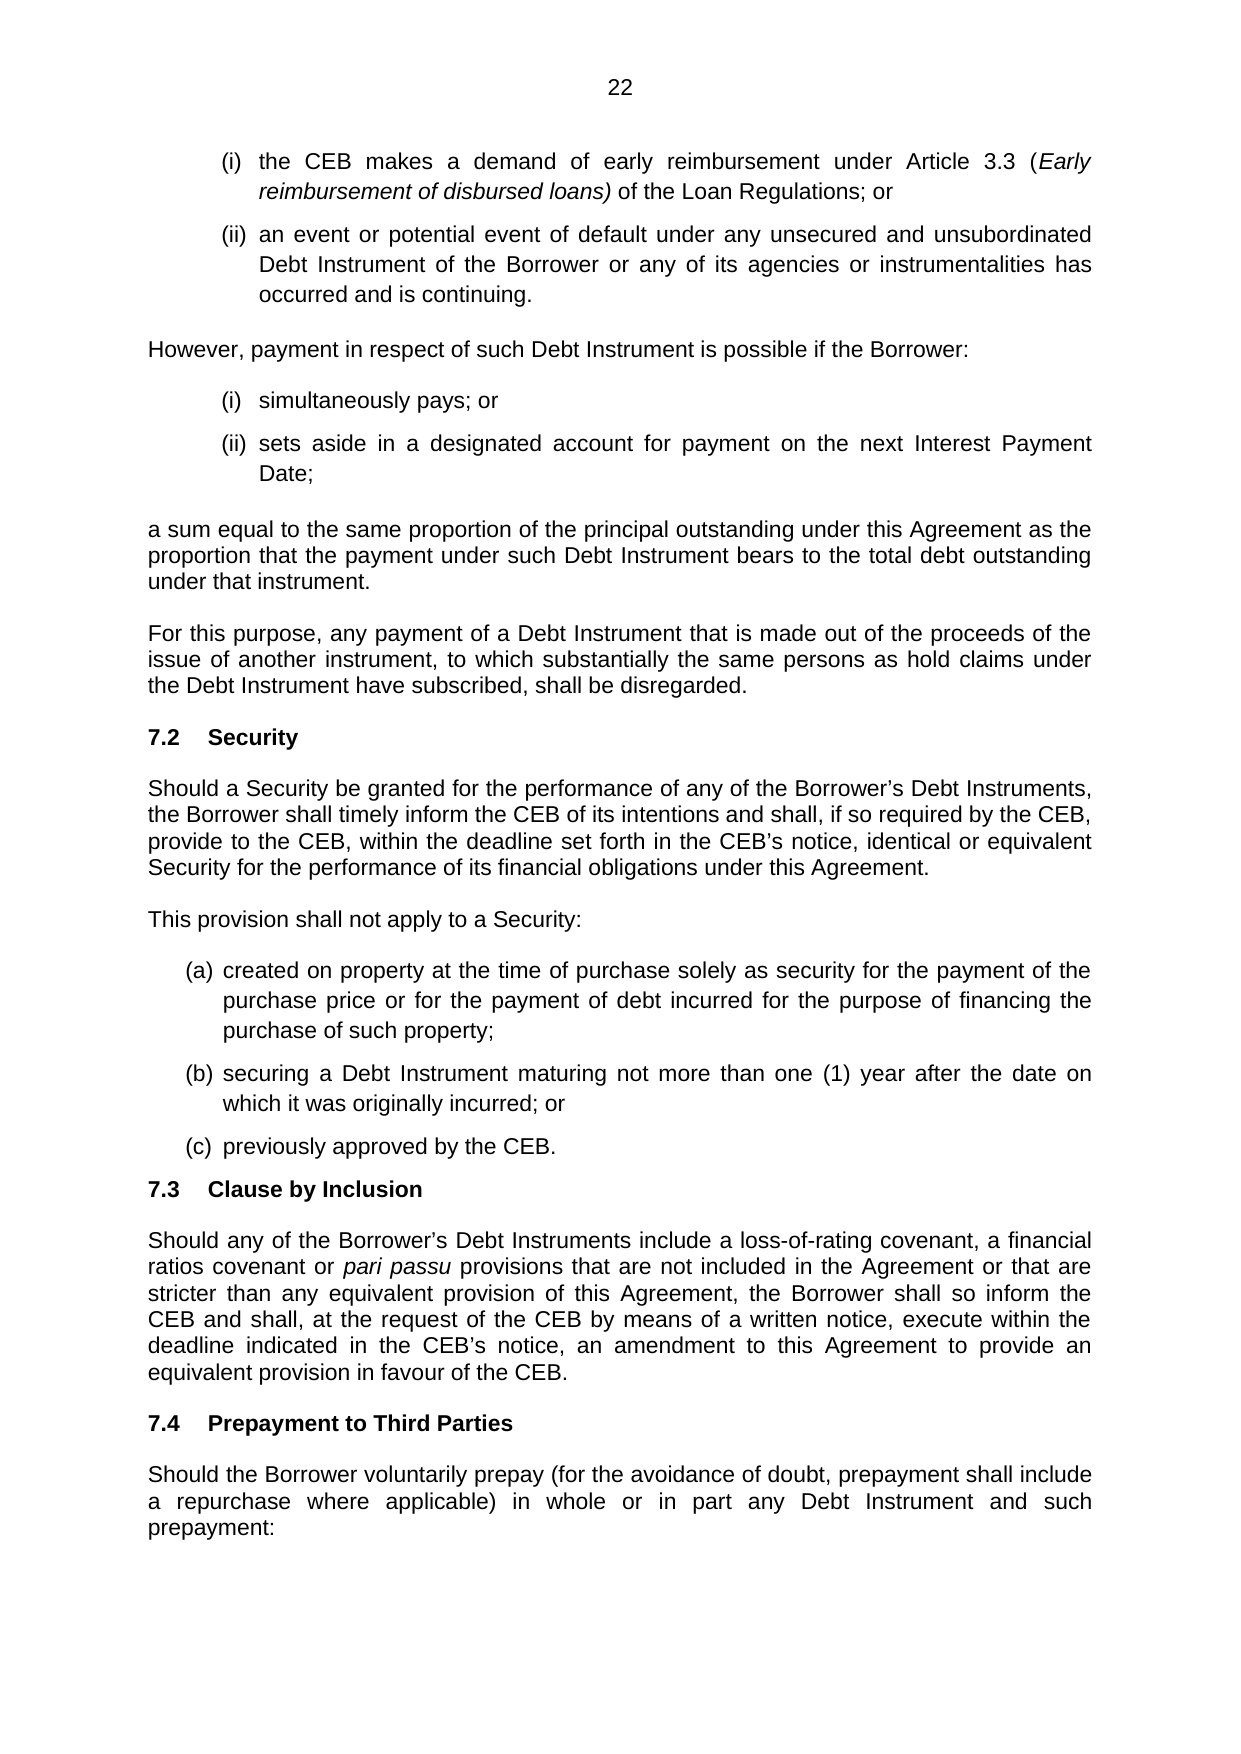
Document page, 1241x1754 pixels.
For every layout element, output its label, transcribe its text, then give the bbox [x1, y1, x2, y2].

text For this purpose, any payment of a Debt Instrument that is made out of the proceeds of the issue of another instrument, to which substantially the same persons as hold claims under the Debt Instrument have subscribed, shall be disregarded. [148, 620, 1093, 699]
subtitle Prepayment to Third Parties [148, 1410, 1093, 1436]
text However, payment in respect of such Debt Instrument is possible if the Borrower: [148, 336, 1093, 362]
list simultaneously pays; or [221, 387, 1093, 414]
list sets aside in a designated account for payment on the next Interest Payment Date; [221, 430, 1093, 487]
list previously approved by the CEB. [185, 1133, 1093, 1159]
text a sum equal to the same proportion of the principal outstanding under this Agreement as the proportion that the payment under such Debt Instrument bears to the total debt outstanding under that instrument. [148, 516, 1093, 595]
text This provision shall not apply to a Security: [148, 906, 1093, 932]
text Should the Borrower voluntarily prepay (for the avoidance of doubt, prepayment shall include a repurchase where applicable) in whole or in part any Debt Instrument and such prepayment: [148, 1461, 1093, 1541]
list the CEB makes a demand of early reimbursement under Article 3.3 (Early reimbursement of disbursed loans) of the Loan Regulations; or [221, 148, 1093, 204]
list created on property at the time of purchase solely as security for the payment of the purchase price or for the payment of debt incurred for the purpose of financing the purchase of such property; [185, 957, 1093, 1044]
list securing a Debt Instrument maturing not more than one (1) year after the date on which it was originally incurred; or [185, 1060, 1093, 1117]
subtitle Clause by Inclusion [148, 1176, 1093, 1202]
text Should a Security be granted for the performance of any of the Borrower’s Debt Instruments, the Borrower shall timely inform the CEB of its intentions and shall, if so required by the CEB, provide to the CEB, within the deadline set forth in the CEB’s notice, identical or equivalent Security for the performance of its financial obligations under this Agreement. [148, 775, 1093, 881]
text Should any of the Borrower’s Debt Instruments include a loss-of-rating covenant, a financial ratios covenant or pari passu provisions that are not included in the Agreement or that are stricter than any equivalent provision of this Agreement, the Borrower shall so inform the CEB and shall, at the request of the CEB by means of a written notice, execute within the deadline indicated in the CEB’s notice, an amendment to this Agreement to provide an equivalent provision in favour of the CEB. [148, 1227, 1093, 1385]
list an event or potential event of default under any unsecured and unsubordinated Debt Instrument of the Borrower or any of its agencies or instrumentalities has occurred and is continuing. [221, 221, 1093, 307]
subtitle Security [148, 724, 1093, 750]
